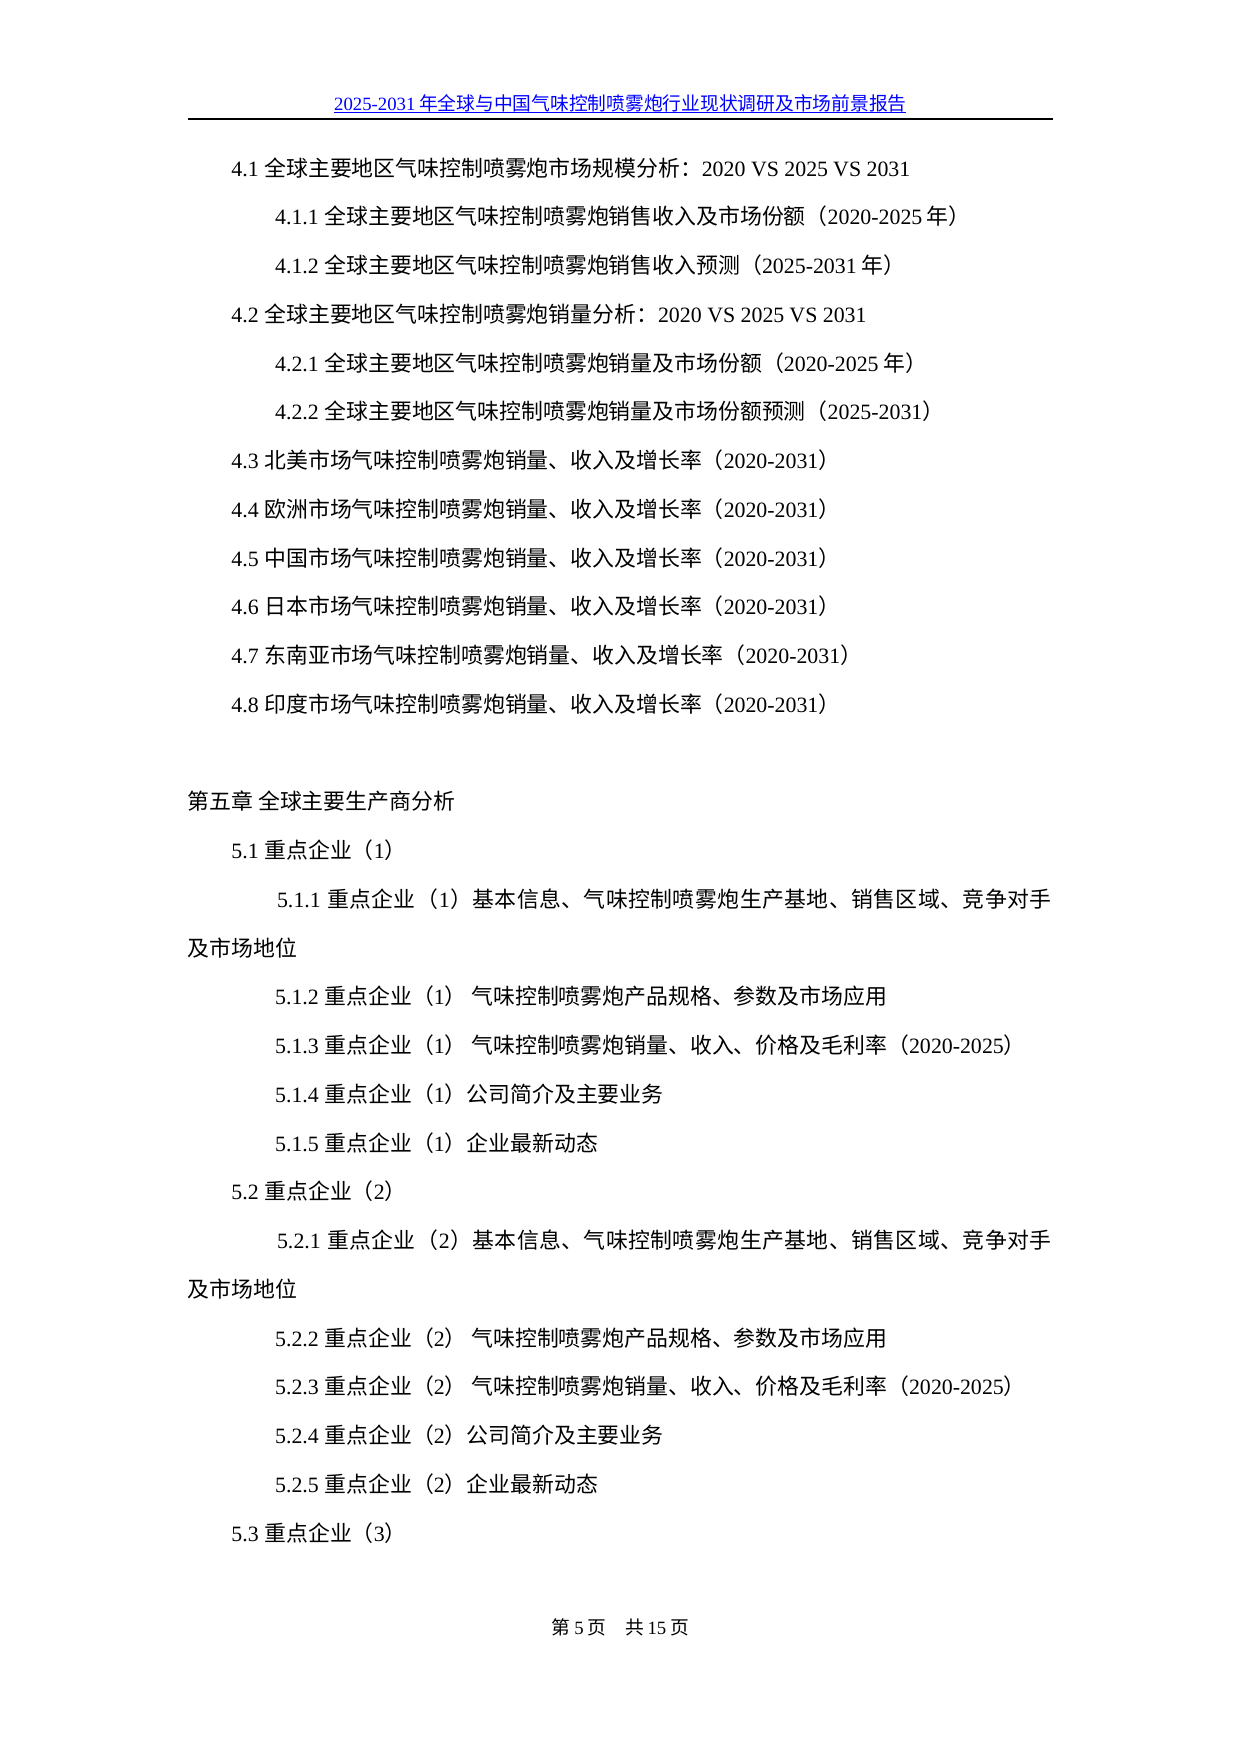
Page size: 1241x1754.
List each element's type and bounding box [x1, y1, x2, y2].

text [187, 150, 1053, 1548]
